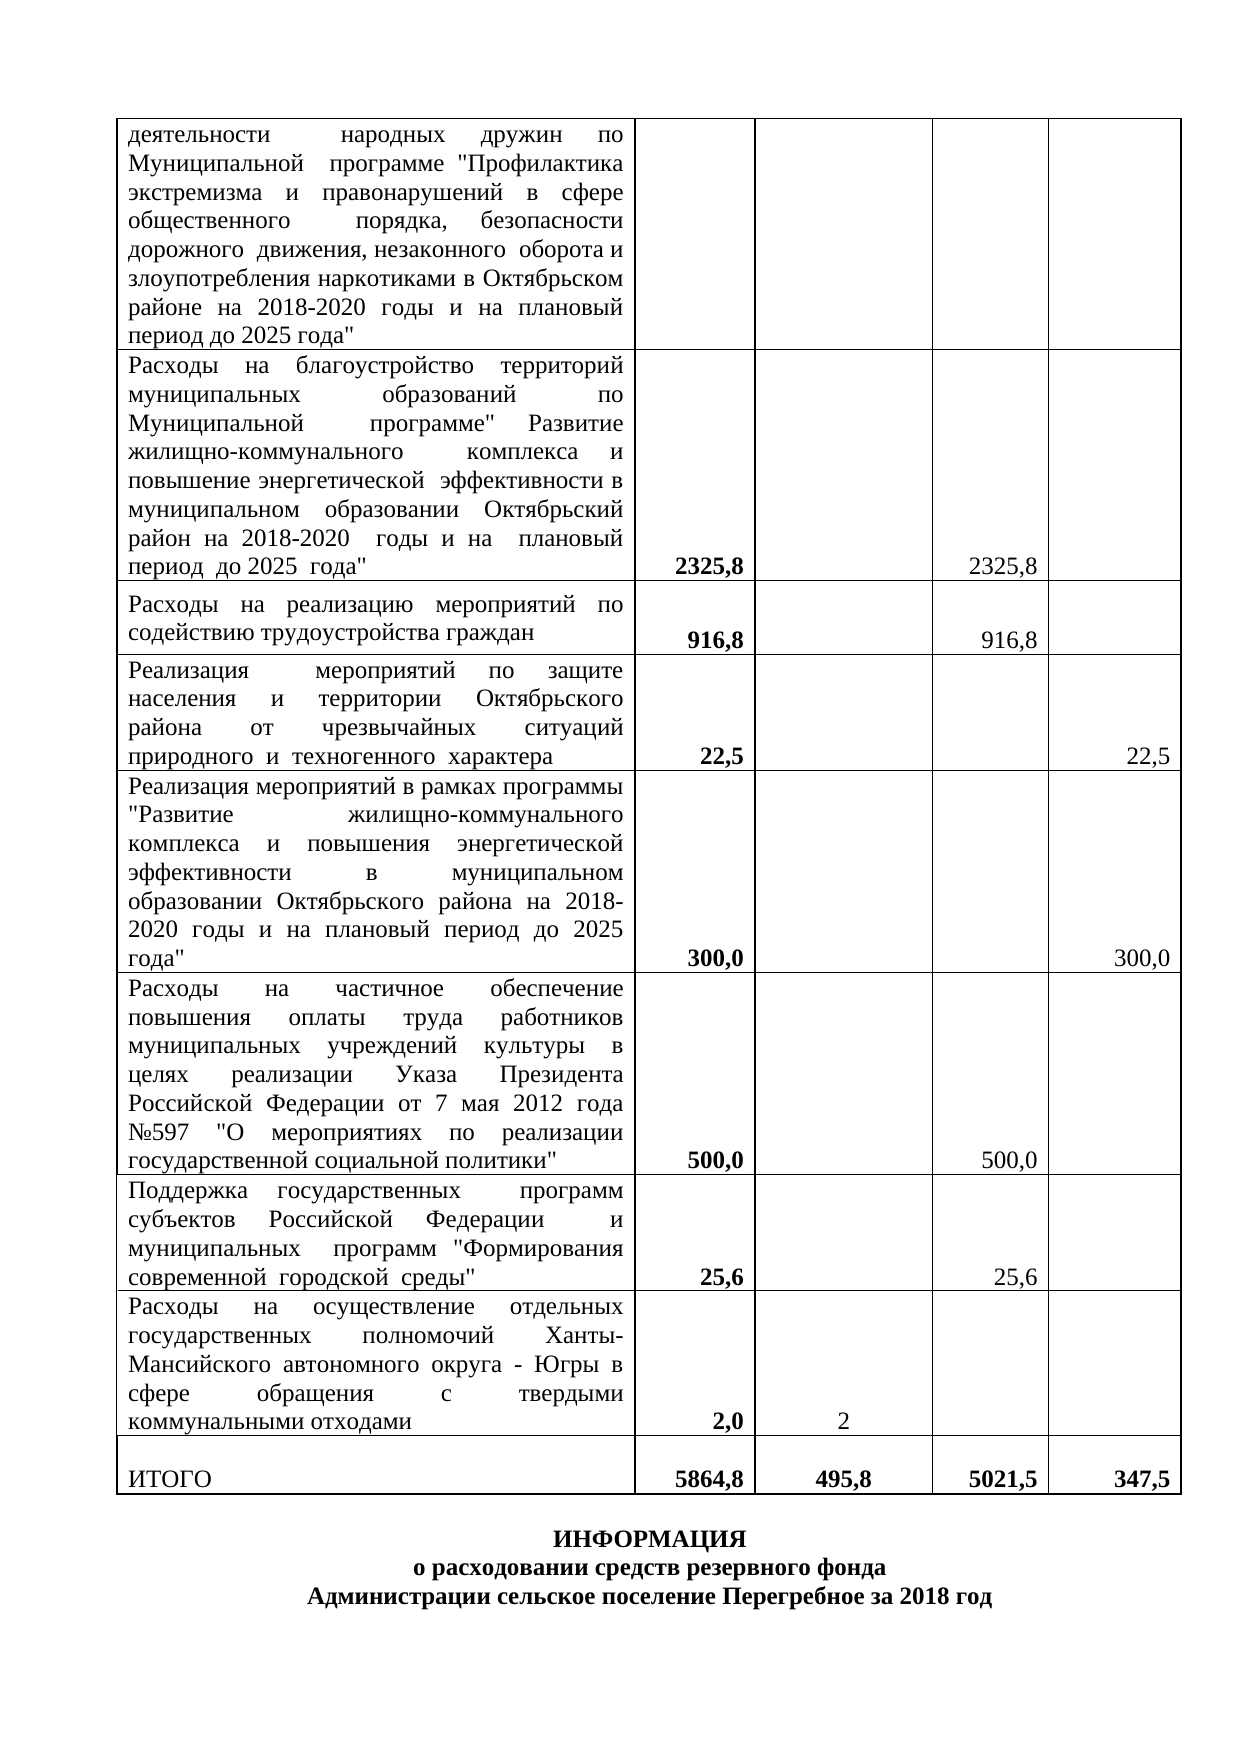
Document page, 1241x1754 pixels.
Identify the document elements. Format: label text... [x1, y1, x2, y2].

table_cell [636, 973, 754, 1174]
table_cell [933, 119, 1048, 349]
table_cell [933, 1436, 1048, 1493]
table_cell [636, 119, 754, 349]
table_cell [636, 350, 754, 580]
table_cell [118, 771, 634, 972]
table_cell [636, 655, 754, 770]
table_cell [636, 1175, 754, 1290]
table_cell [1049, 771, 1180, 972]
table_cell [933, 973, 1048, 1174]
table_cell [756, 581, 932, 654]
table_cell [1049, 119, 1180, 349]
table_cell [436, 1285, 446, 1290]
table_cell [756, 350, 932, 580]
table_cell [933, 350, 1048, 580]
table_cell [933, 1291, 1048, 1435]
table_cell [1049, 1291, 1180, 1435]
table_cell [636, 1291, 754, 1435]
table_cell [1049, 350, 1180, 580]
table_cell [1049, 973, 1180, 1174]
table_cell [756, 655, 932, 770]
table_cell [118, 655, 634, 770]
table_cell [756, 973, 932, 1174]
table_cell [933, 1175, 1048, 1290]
subtitle о расходовании средств резервного фонда [118, 1552, 1181, 1581]
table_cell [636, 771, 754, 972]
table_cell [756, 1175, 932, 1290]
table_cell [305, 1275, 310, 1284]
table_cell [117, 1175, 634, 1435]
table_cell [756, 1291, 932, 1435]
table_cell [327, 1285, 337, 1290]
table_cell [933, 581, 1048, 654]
subtitle Администрации сельское поселение Перегребное за 2018 год [118, 1581, 1181, 1610]
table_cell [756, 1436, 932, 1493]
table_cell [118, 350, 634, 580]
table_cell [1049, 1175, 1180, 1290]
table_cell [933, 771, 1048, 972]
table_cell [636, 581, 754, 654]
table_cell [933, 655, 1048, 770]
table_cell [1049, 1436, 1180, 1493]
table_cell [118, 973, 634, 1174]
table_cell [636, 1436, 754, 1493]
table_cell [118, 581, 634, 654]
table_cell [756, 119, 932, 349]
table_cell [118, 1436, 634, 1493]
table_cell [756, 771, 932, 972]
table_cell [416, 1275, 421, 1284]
subtitle ИНФОРМАЦИЯ [118, 1524, 1181, 1552]
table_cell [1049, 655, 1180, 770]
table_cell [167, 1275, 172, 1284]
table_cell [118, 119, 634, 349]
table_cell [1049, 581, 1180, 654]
